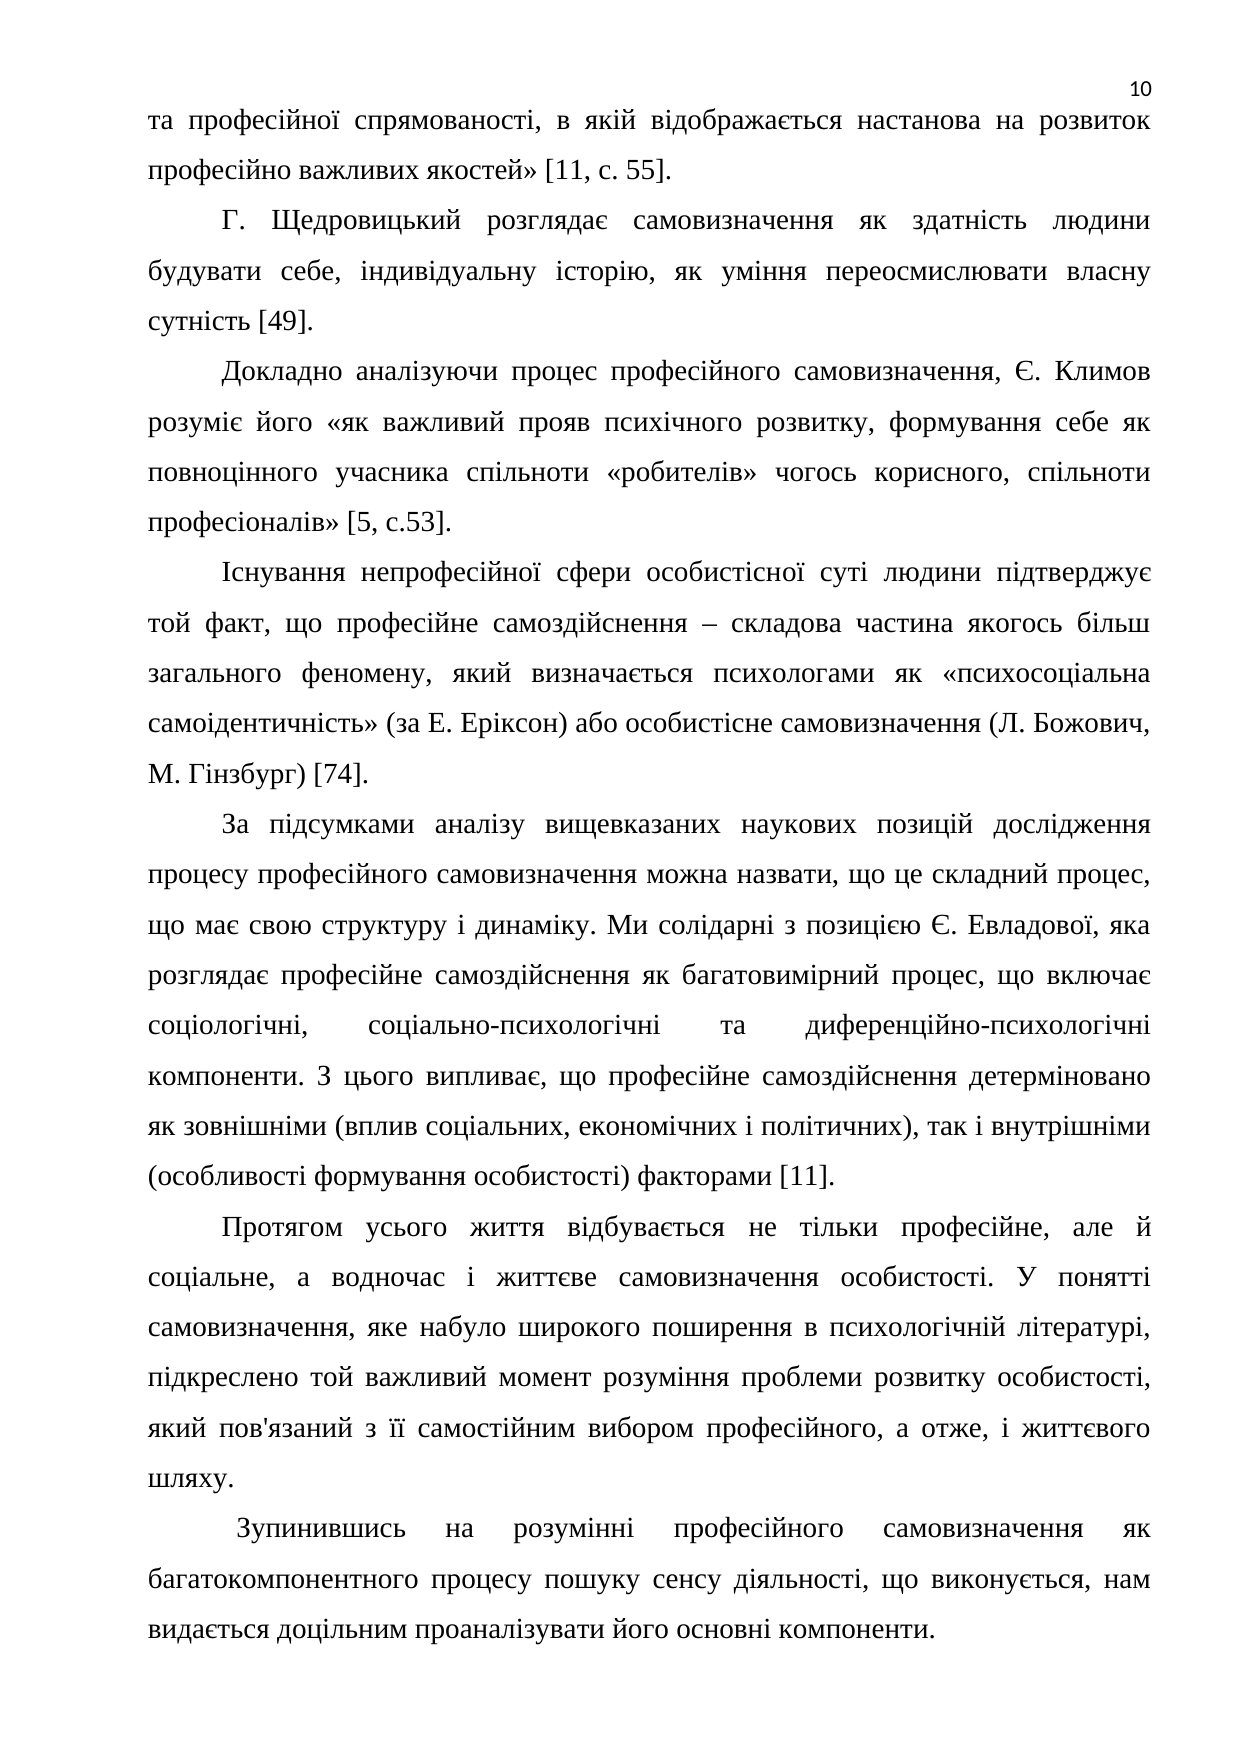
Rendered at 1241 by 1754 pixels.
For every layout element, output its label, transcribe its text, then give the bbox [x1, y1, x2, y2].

text Докладно аналізуючи процес професійного самовизначення, Є. Климов розуміє його «як важливий прояв психічного розвитку, формування себе як повноцінного учасника спільноти «робителів» чогось корисного, спільноти професіоналів» [5, с.53]. [148, 353, 1152, 538]
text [148, 102, 1152, 186]
text За підсумками аналізу вищевказаних наукових позицій дослідження процесу професійного самовизначення можна назвати, що це складний процес, що має свою структуру і динаміку. Ми солідарні з позицією Є. Евладової, яка розглядає професійне самоздійснення як багатовимірний процес, що включає соціологічні, соціально-психологічні та диференційно-психологічні компоненти. З цього випливає, що професійне самоздійснення детерміновано як зовнішніми (вплив соціальних, економічних і політичних), так і внутрішніми (особливості формування особистості) факторами [11]. [148, 806, 1152, 1192]
text Г. Щедровицький розглядає самовизначення як здатність людини будувати себе, індивідуальну історію, як уміння переосмислювати власну сутність [49]. [148, 202, 1152, 337]
text Існування непрофесійної сфери особистісної суті людини підтверджує той факт, що професійне самоздійснення – складова частина якогось більш загального феномену, який визначається психологами як «психосоціальна самоідентичність» (за Е. Еріксон) або особистісне самовизначення (Л. Божович, М. Гінзбург) [74]. [148, 554, 1152, 789]
text Протягом усього життя відбувається не тільки професійне, але й соціальне, а водночас і життєве самовизначення особистості. У понятті самовизначення, яке набуло широкого поширення в психологічній літературі, підкреслено той важливий момент розуміння проблеми розвитку особистості, який пов'язаний з її самостійним вибором професійного, а отже, і життєвого шляху. [148, 1209, 1152, 1494]
text Зупинившись на розумінні професійного самовизначення як багатокомпонентного процесу пошуку сенсу діяльності, що виконується, нам видається доцільним проаналізувати його основні компоненти. [148, 1511, 1152, 1645]
